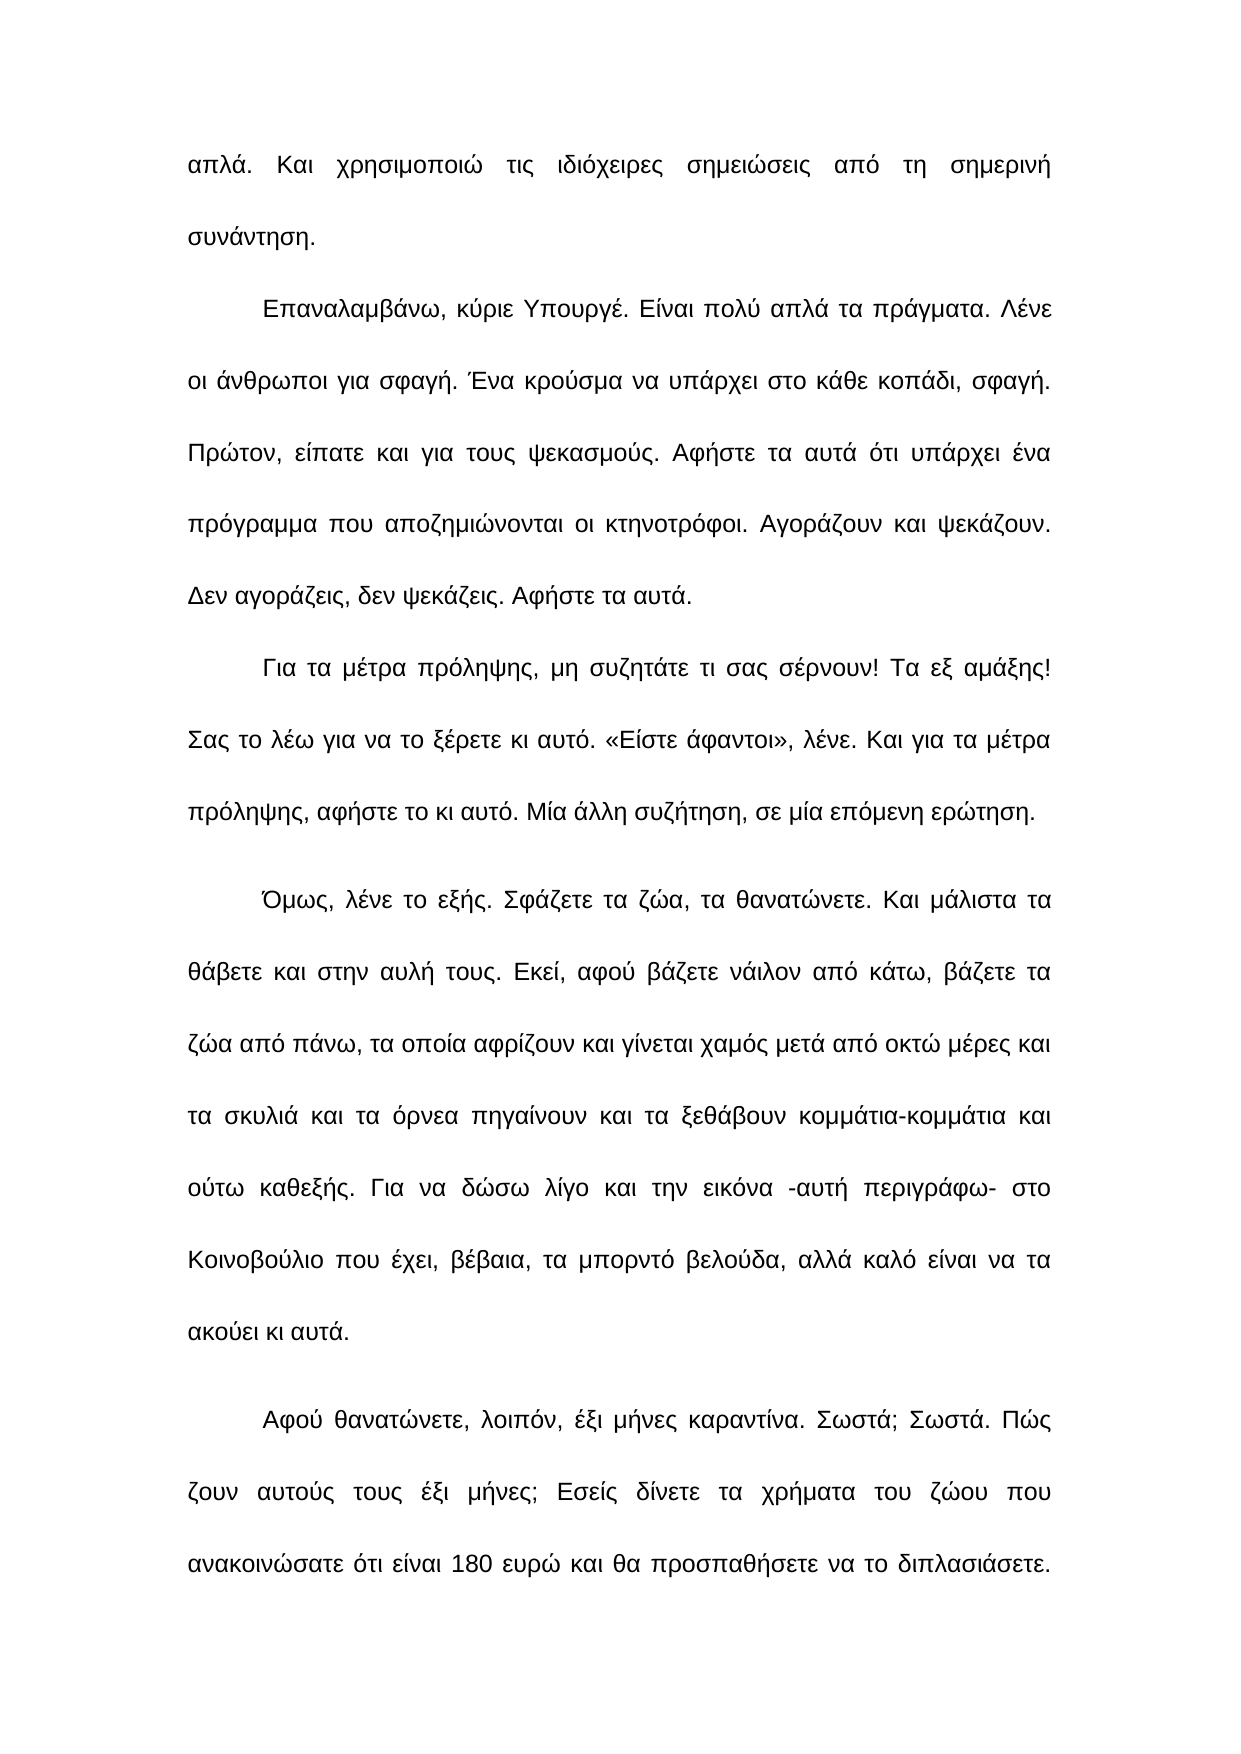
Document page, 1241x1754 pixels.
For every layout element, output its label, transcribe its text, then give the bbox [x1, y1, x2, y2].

text Για τα μέτρα πρόληψης, μη συζητάτε τι σας σέρνουν! Τα εξ αμάξης! Σας το λέω για να το ξέρετε κι αυτό. «Είστε άφαντοι», λένε. Και για τα μέτρα πρόληψης, αφήστε το κι αυτό. Μία άλλη συζήτηση, σε μία επόμενη ερώτηση. [187, 653, 1053, 826]
text Όμως, λένε το εξής. Σφάζετε τα ζώα, τα θανατώνετε. Και μάλιστα τα θάβετε και στην αυλή τους. Εκεί, αφού βάζετε νάιλον από κάτω, βάζετε τα ζώα από πάνω, τα οποία αφρίζουν και γίνεται χαμός μετά από οκτώ μέρες και τα σκυλιά και τα όρνεα πηγαίνουν και τα ξεθάβουν κομμάτια-κομμάτια και ούτω καθεξής. Για να δώσω λίγο και την εικόνα -αυτή περιγράφω- στο Κοινοβούλιο που έχει, βέβαια, τα μπορντό βελούδα, αλλά καλό είναι να τα ακούει κι αυτά. [187, 885, 1053, 1345]
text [187, 150, 1053, 251]
text Επαναλαμβάνω, κύριε Υπουργέ. Είναι πολύ απλά τα πράγματα. Λένε οι άνθρωποι για σφαγή. Ένα κρούσμα να υπάρχει στο κάθε κοπάδι, σφαγή. Πρώτον, είπατε και για τους ψεκασμούς. Αφήστε τα αυτά ότι υπάρχει ένα πρόγραμμα που αποζημιώνονται οι κτηνοτρόφοι. Αγοράζουν και ψεκάζουν. Δεν αγοράζεις, δεν ψεκάζεις. Αφήστε τα αυτά. [187, 294, 1053, 610]
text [187, 1405, 1053, 1578]
